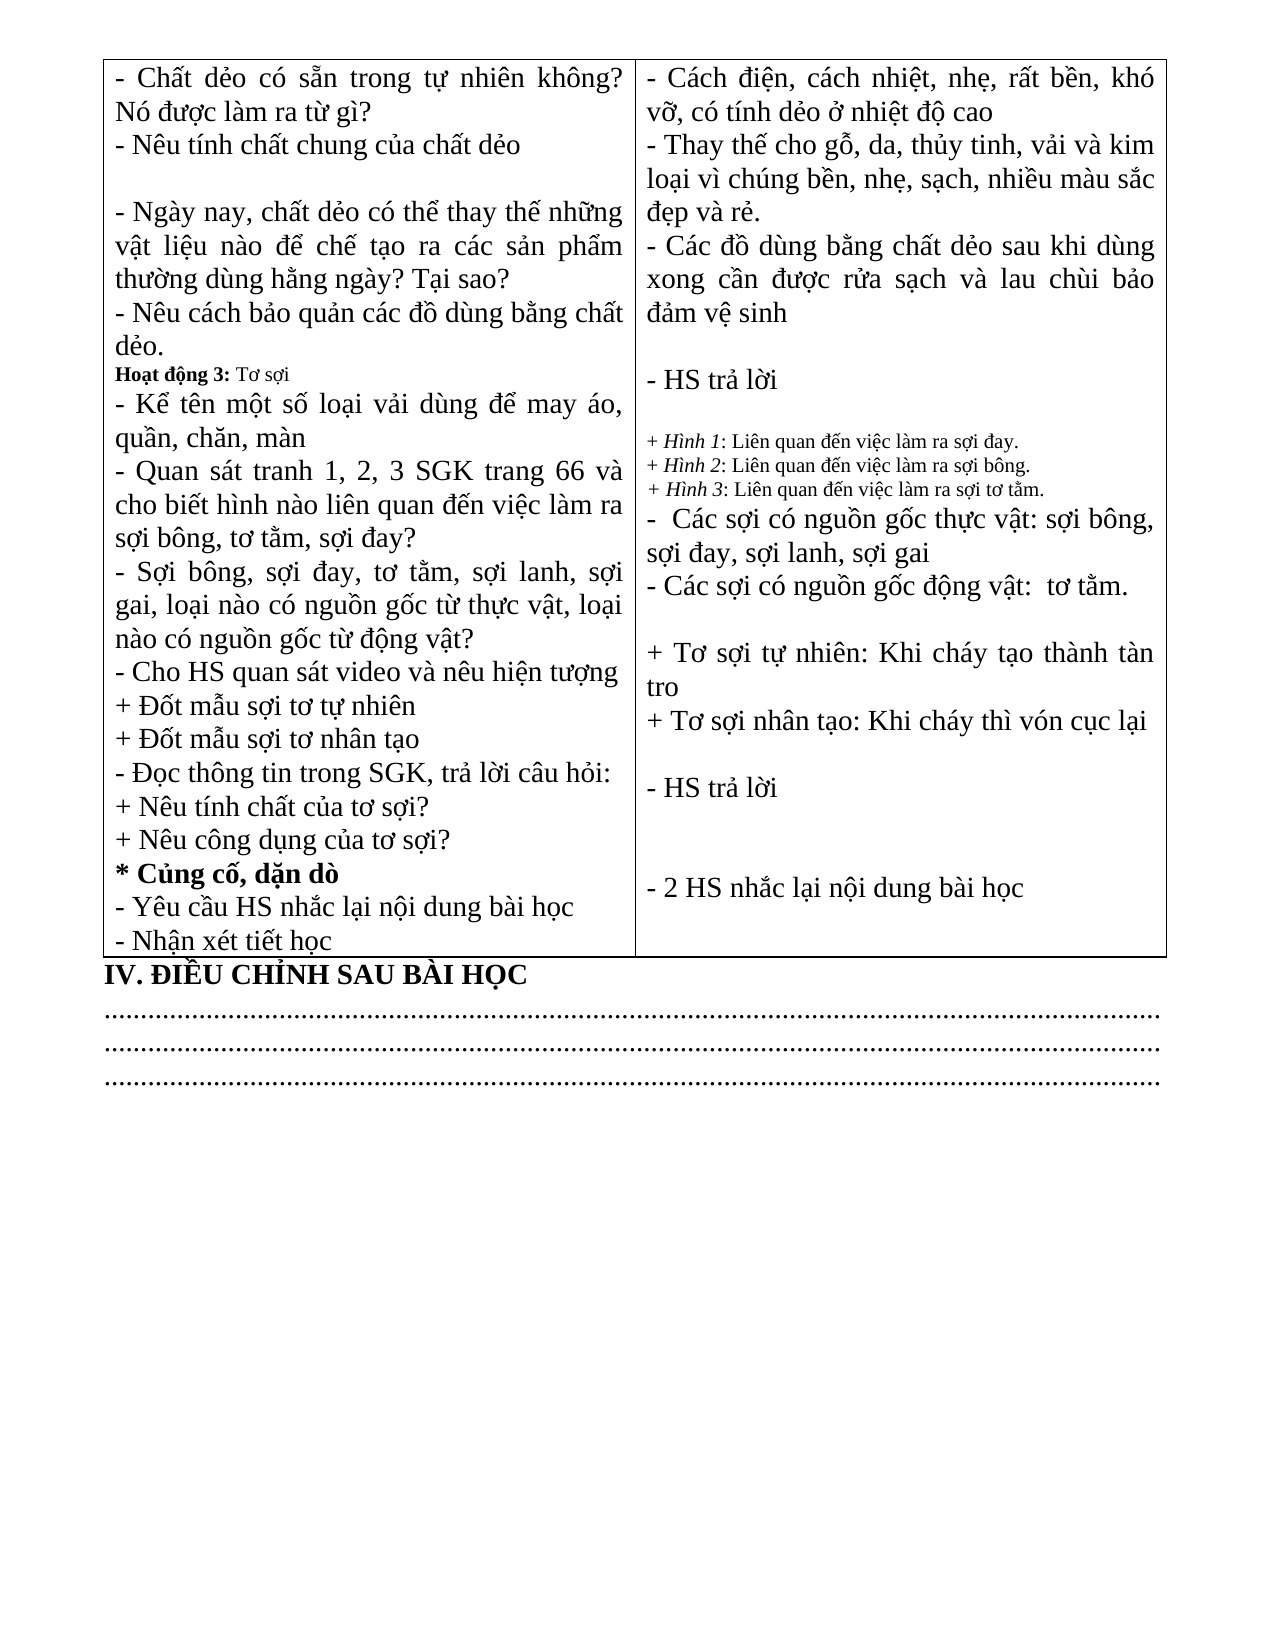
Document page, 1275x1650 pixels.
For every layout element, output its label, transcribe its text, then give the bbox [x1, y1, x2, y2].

text ................................................................................................................................................................................................................................................................................................................................................................................................................................................... [103, 991, 1167, 1092]
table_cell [104, 60, 635, 956]
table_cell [636, 60, 1166, 956]
text IV. ĐIỀU CHỈNH SAU BÀI HỌC [103, 958, 1167, 991]
